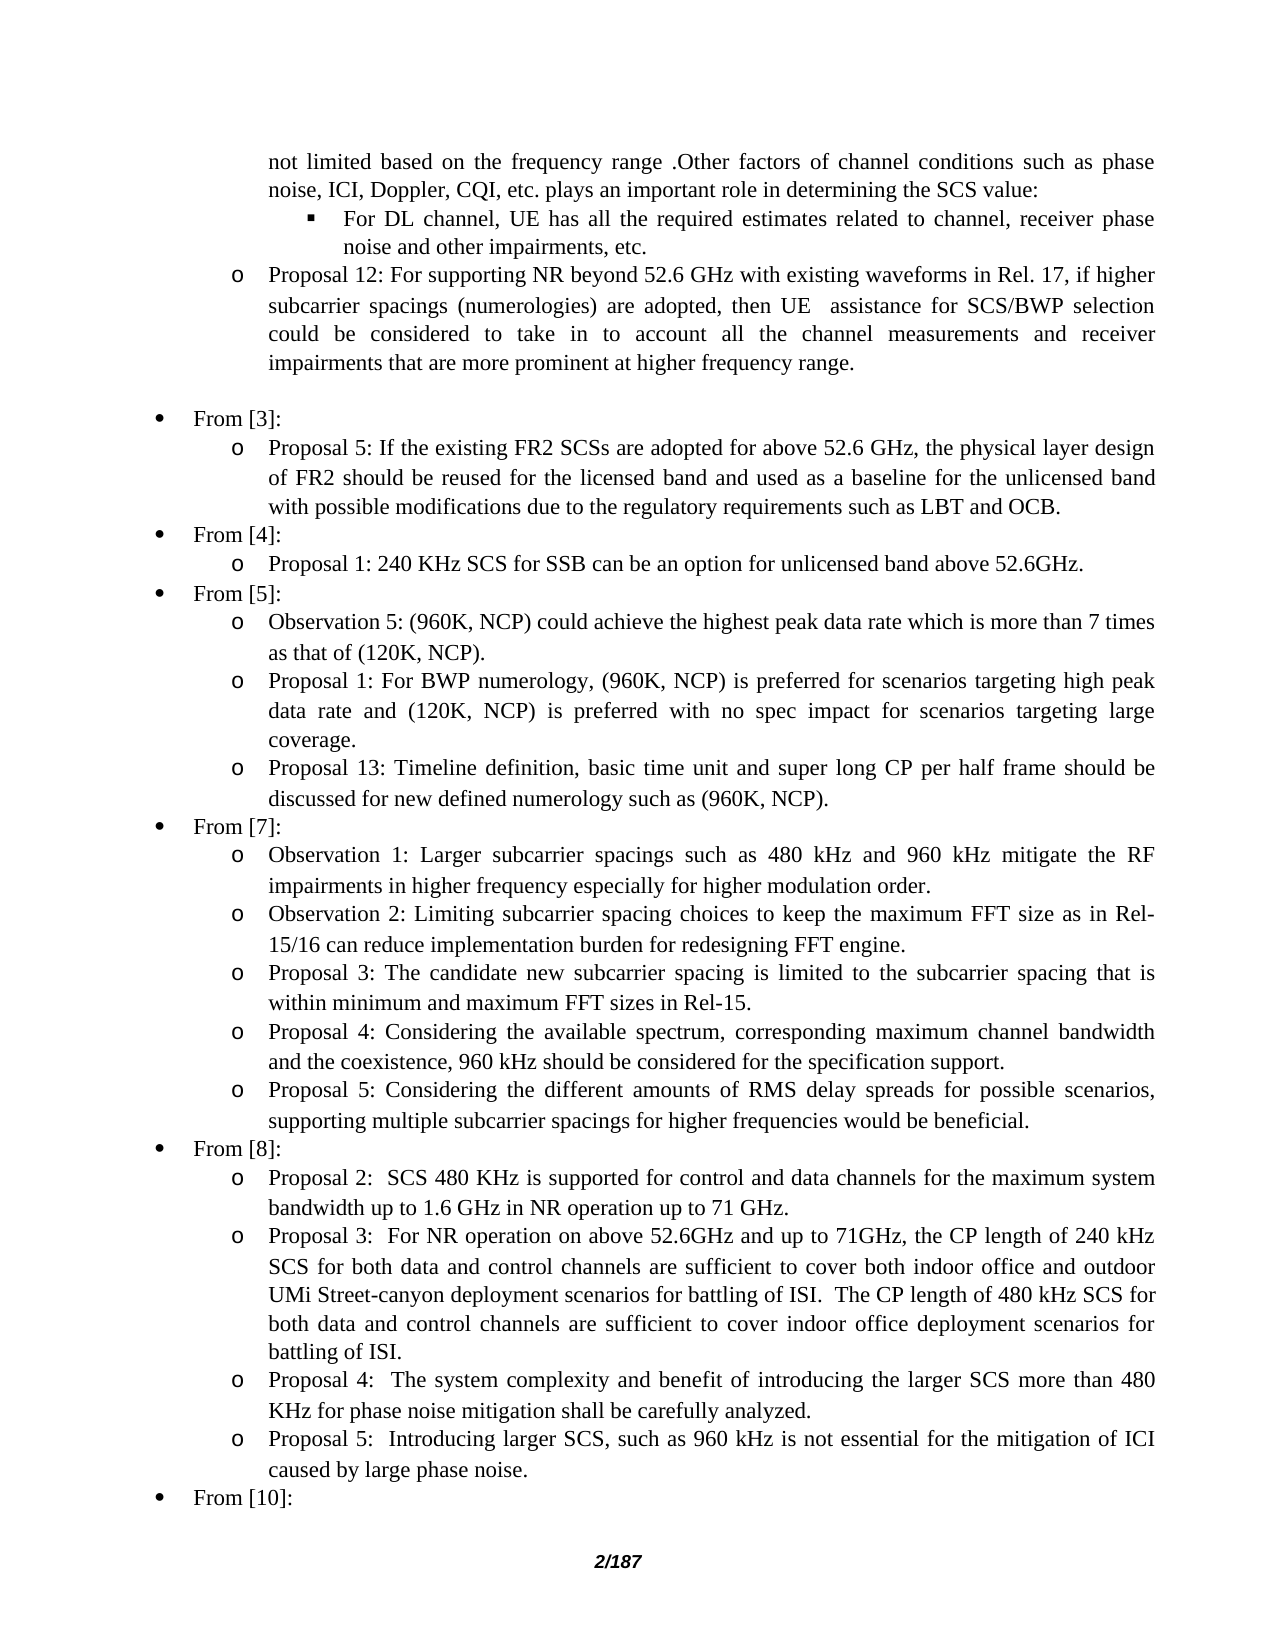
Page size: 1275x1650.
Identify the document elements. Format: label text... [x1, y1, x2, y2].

list Proposal 4: Considering the available spectrum, corresponding maximum channel bandwidth and the coexistence, 960 kHz should be considered for the specification support. [231, 1018, 1157, 1074]
list From [4]: [156, 521, 1157, 547]
list Proposal 1: 240 KHz SCS for SSB can be an option for unlicensed band above 52.6GHz. [231, 549, 1157, 578]
list Proposal 3: The candidate new subcarrier spacing is limited to the subcarrier spacing that is within minimum and maximum FFT sizes in Rel-15. [231, 959, 1157, 1016]
list Proposal 3: For NR operation on above 52.6GHz and up to 71GHz, the CP length of 240 kHz SCS for both data and control channels are sufficient to cover both indoor office and outdoor UMi Street-canyon deployment scenarios for battling of ISI. The CP length of 480 kHz SCS for both data and control channels are sufficient to cover indoor office deployment scenarios for battling of ISI. [231, 1222, 1157, 1364]
list For DL channel, UE has all the required estimates related to channel, receiver phase noise and other impairments, etc. [306, 204, 1157, 259]
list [231, 148, 1157, 202]
list Observation 1: Larger subcarrier spacings such as 480 kHz and 960 kHz mitigate the RF impairments in higher frequency especially for higher modulation order. [231, 842, 1157, 898]
list Proposal 5: Considering the different amounts of RMS delay spreads for possible scenarios, supporting multiple subcarrier spacings for higher frequencies would be beneficial. [231, 1077, 1157, 1133]
list Observation 2: Limiting subcarrier spacing choices to keep the maximum FFT size as in Rel-15/16 can reduce implementation burden for redesigning FFT engine. [231, 900, 1157, 957]
list Proposal 5: Introducing larger SCS, such as 960 kHz is not essential for the mitigation of ICI caused by large phase noise. [231, 1425, 1157, 1482]
list Observation 5: (960K, NCP) could achieve the highest peak data rate which is more than 7 times as that of (120K, NCP). [231, 608, 1157, 665]
list Proposal 4: The system complexity and benefit of introducing the larger SCS more than 480 KHz for phase noise mitigation shall be carefully analyzed. [231, 1367, 1157, 1423]
list Proposal 5: If the existing FR2 SCSs are adopted for above 52.6 GHz, the physical layer design of FR2 should be reused for the licensed band and used as a baseline for the unlicensed band with possible modifications due to the regulatory requirements such as LBT and OCB. [231, 434, 1157, 519]
list From [8]: [156, 1135, 1157, 1162]
list Proposal 2: SCS 480 KHz is supported for control and data channels for the maximum system bandwidth up to 1.6 GHz in NR operation up to 71 GHz. [231, 1164, 1157, 1220]
list Proposal 13: Timeline definition, basic time unit and super long CP per half frame should be discussed for new defined numerology such as (960K, NCP). [231, 754, 1157, 811]
list From [5]: [156, 580, 1157, 606]
list From [3]: [156, 406, 1157, 432]
list From [7]: [156, 813, 1157, 839]
list From [10]: [156, 1484, 1157, 1510]
list Proposal 12: For supporting NR beyond 52.6 GHz with existing waveforms in Rel. 17, if higher subcarrier spacings (numerologies) are adopted, then UE assistance for SCS/BWP selection could be considered to take in to account all the channel measurements and receiver impairments that are more prominent at higher frequency range. [231, 261, 1157, 375]
list Proposal 1: For BWP numerology, (960K, NCP) is preferred for scenarios targeting high peak data rate and (120K, NCP) is preferred with no spec impact for scenarios targeting large coverage. [231, 667, 1157, 752]
